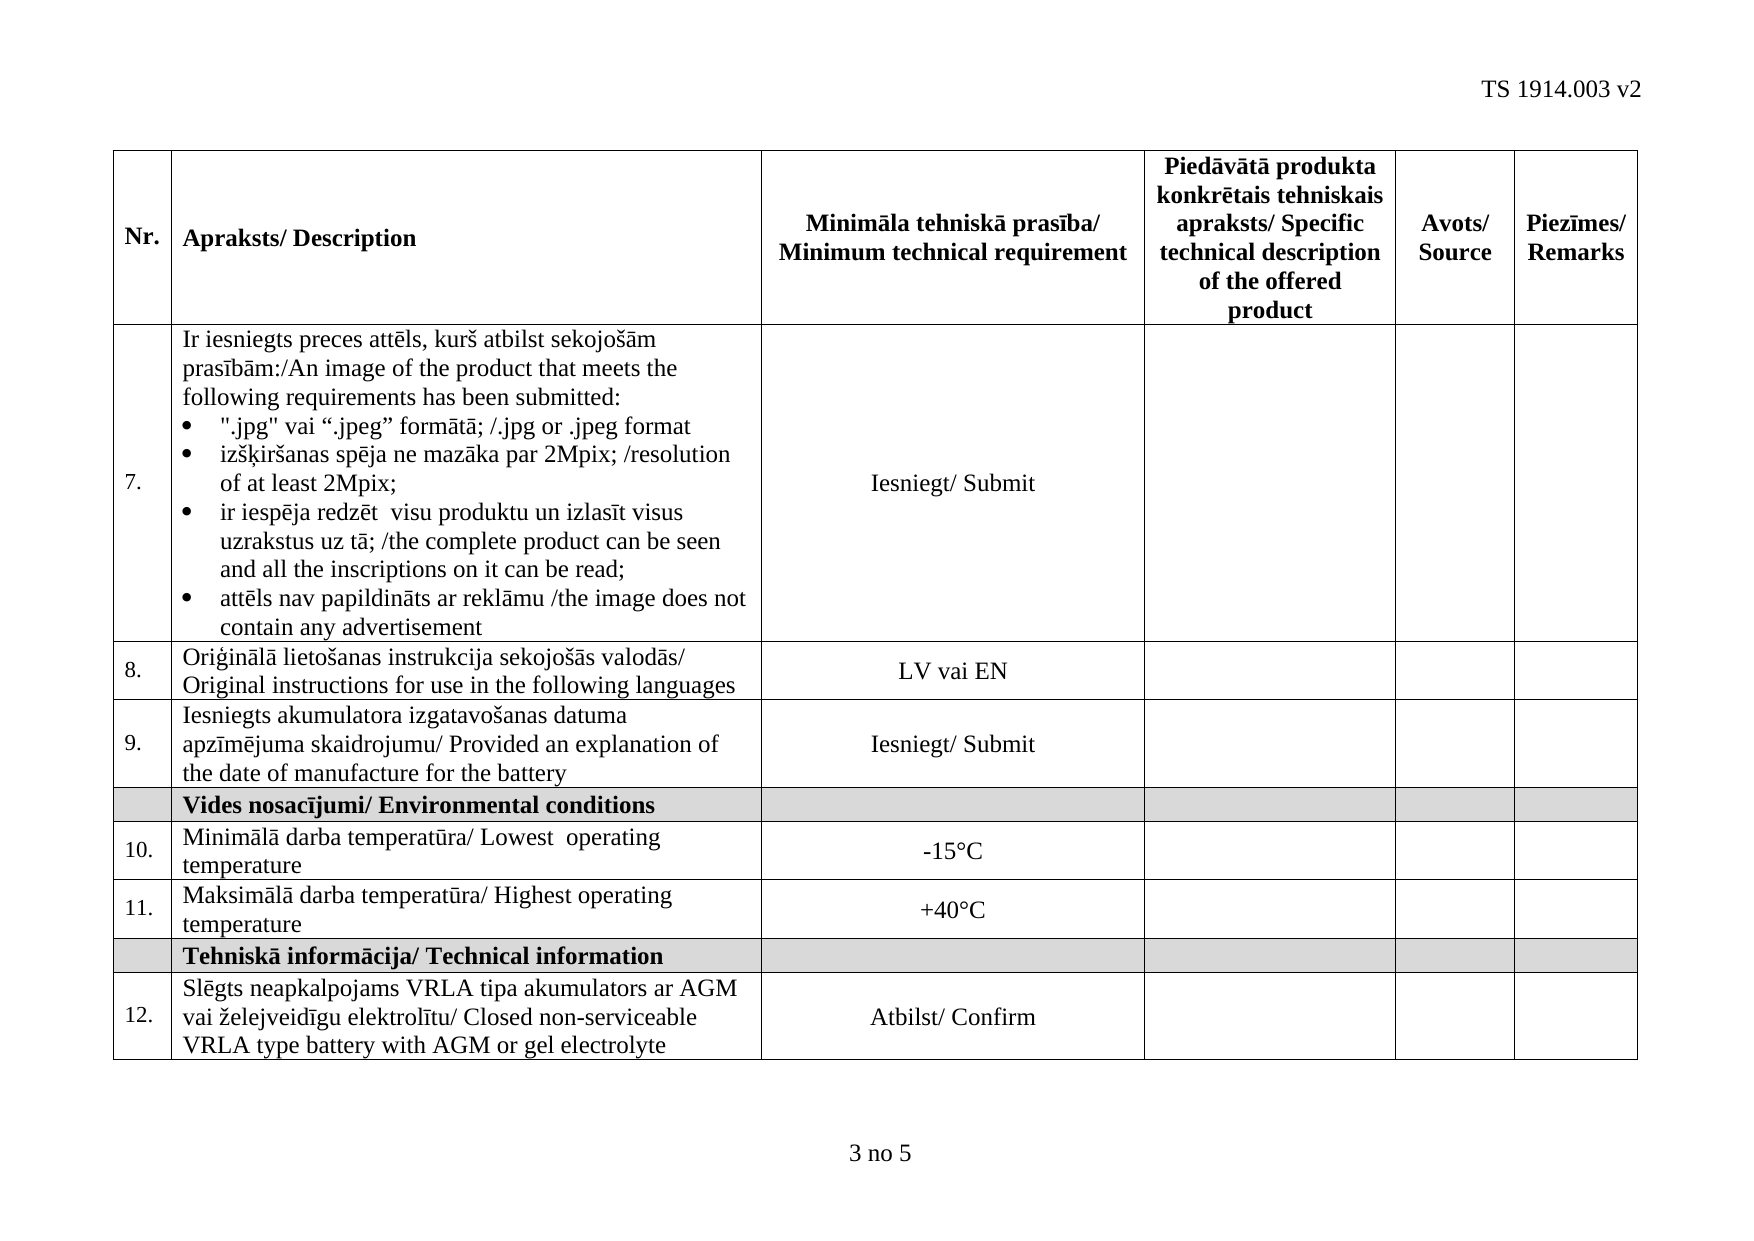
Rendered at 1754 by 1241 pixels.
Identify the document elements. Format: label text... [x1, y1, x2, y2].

table_cell Atbilst/ Confirm [762, 973, 1144, 1059]
table_cell [1515, 939, 1637, 972]
table_cell [1396, 822, 1514, 879]
table_cell [114, 939, 171, 972]
table_header Avots/ Source [1396, 151, 1514, 323]
table_cell LV vai EN [762, 642, 1144, 699]
table_cell Iesniegt/ Submit [762, 325, 1144, 641]
table_cell [114, 642, 171, 699]
table_cell [1145, 939, 1395, 972]
table_cell [1145, 880, 1395, 938]
table_cell Oriģinālā lietošanas instrukcija sekojošās valodās/ Original instructions for use in the following languages [172, 642, 761, 699]
table_cell [1145, 700, 1395, 787]
table_cell Iesniegts akumulatora izgatavošanas datuma apzīmējuma skaidrojumu/ Provided an explanation of the date of manufacture for the battery [172, 700, 761, 787]
table_cell Iesniegt/ Submit [762, 700, 1144, 787]
table_header Piezīmes/ Remarks [1515, 151, 1637, 323]
table_cell Vides nosacījumi/ Environmental conditions [172, 788, 761, 821]
table_cell [1396, 788, 1514, 821]
table_cell [1515, 700, 1637, 787]
table_cell [114, 880, 171, 938]
table_header Apraksts/ Description [172, 151, 761, 323]
table_cell Maksimālā darba temperatūra/ Highest operating temperature [172, 880, 761, 938]
table_cell [1396, 642, 1514, 699]
table_cell [1396, 880, 1514, 938]
table_header Minimāla tehniskā prasība/ Minimum technical requirement [762, 151, 1144, 323]
table_cell [1145, 822, 1395, 879]
table_cell [114, 822, 171, 879]
table_cell [1396, 325, 1514, 641]
table_cell [1515, 822, 1637, 879]
table_cell [114, 325, 171, 641]
table_cell [1145, 325, 1395, 641]
table_cell [114, 973, 171, 1059]
table_cell Slēgts neapkalpojams VRLA tipa akumulators ar AGM vai želejveidīgu elektrolītu/ Closed non-serviceable VRLA type battery with AGM or gel electrolyte [172, 973, 761, 1059]
table_cell [1515, 973, 1637, 1059]
table_cell [1515, 880, 1637, 938]
table_cell Ir iesniegts preces attēls, kurš atbilst sekojošām prasībām:/An image of the product that meets the following requirements has been submitted: ".jpg" vai “.jpeg” formātā; /.jpg or .jpeg format izšķiršanas spēja ne mazāka par 2Mpix; /resolution of at least 2Mpix; ir iespēja redzēt visu produktu un izlasīt visus uzrakstus uz tā; /the complete product can be seen and all the inscriptions on it can be read; attēls nav papildināts ar reklāmu /the image does not contain any advertisement [172, 325, 761, 641]
table_cell [1515, 642, 1637, 699]
table_cell [762, 939, 1144, 972]
table_header Nr. [114, 151, 171, 323]
table_cell [1515, 788, 1637, 821]
table_cell [1396, 700, 1514, 787]
table_cell [1145, 973, 1395, 1059]
table_cell [114, 788, 171, 821]
table_cell Tehniskā informācija/ Technical information [172, 939, 761, 972]
table_cell [1145, 788, 1395, 821]
table_cell [114, 700, 171, 787]
table_cell [1396, 973, 1514, 1059]
table_cell [762, 788, 1144, 821]
table_cell -15°C [762, 822, 1144, 879]
table_cell +40°C [762, 880, 1144, 938]
table_header Piedāvātā produkta konkrētais tehniskais apraksts/ Specific technical description of the offered product [1145, 151, 1395, 323]
table_cell Minimālā darba temperatūra/ Lowest operating temperature [172, 822, 761, 879]
table_cell [1515, 325, 1637, 641]
table_cell [1396, 939, 1514, 972]
table_cell [1145, 642, 1395, 699]
